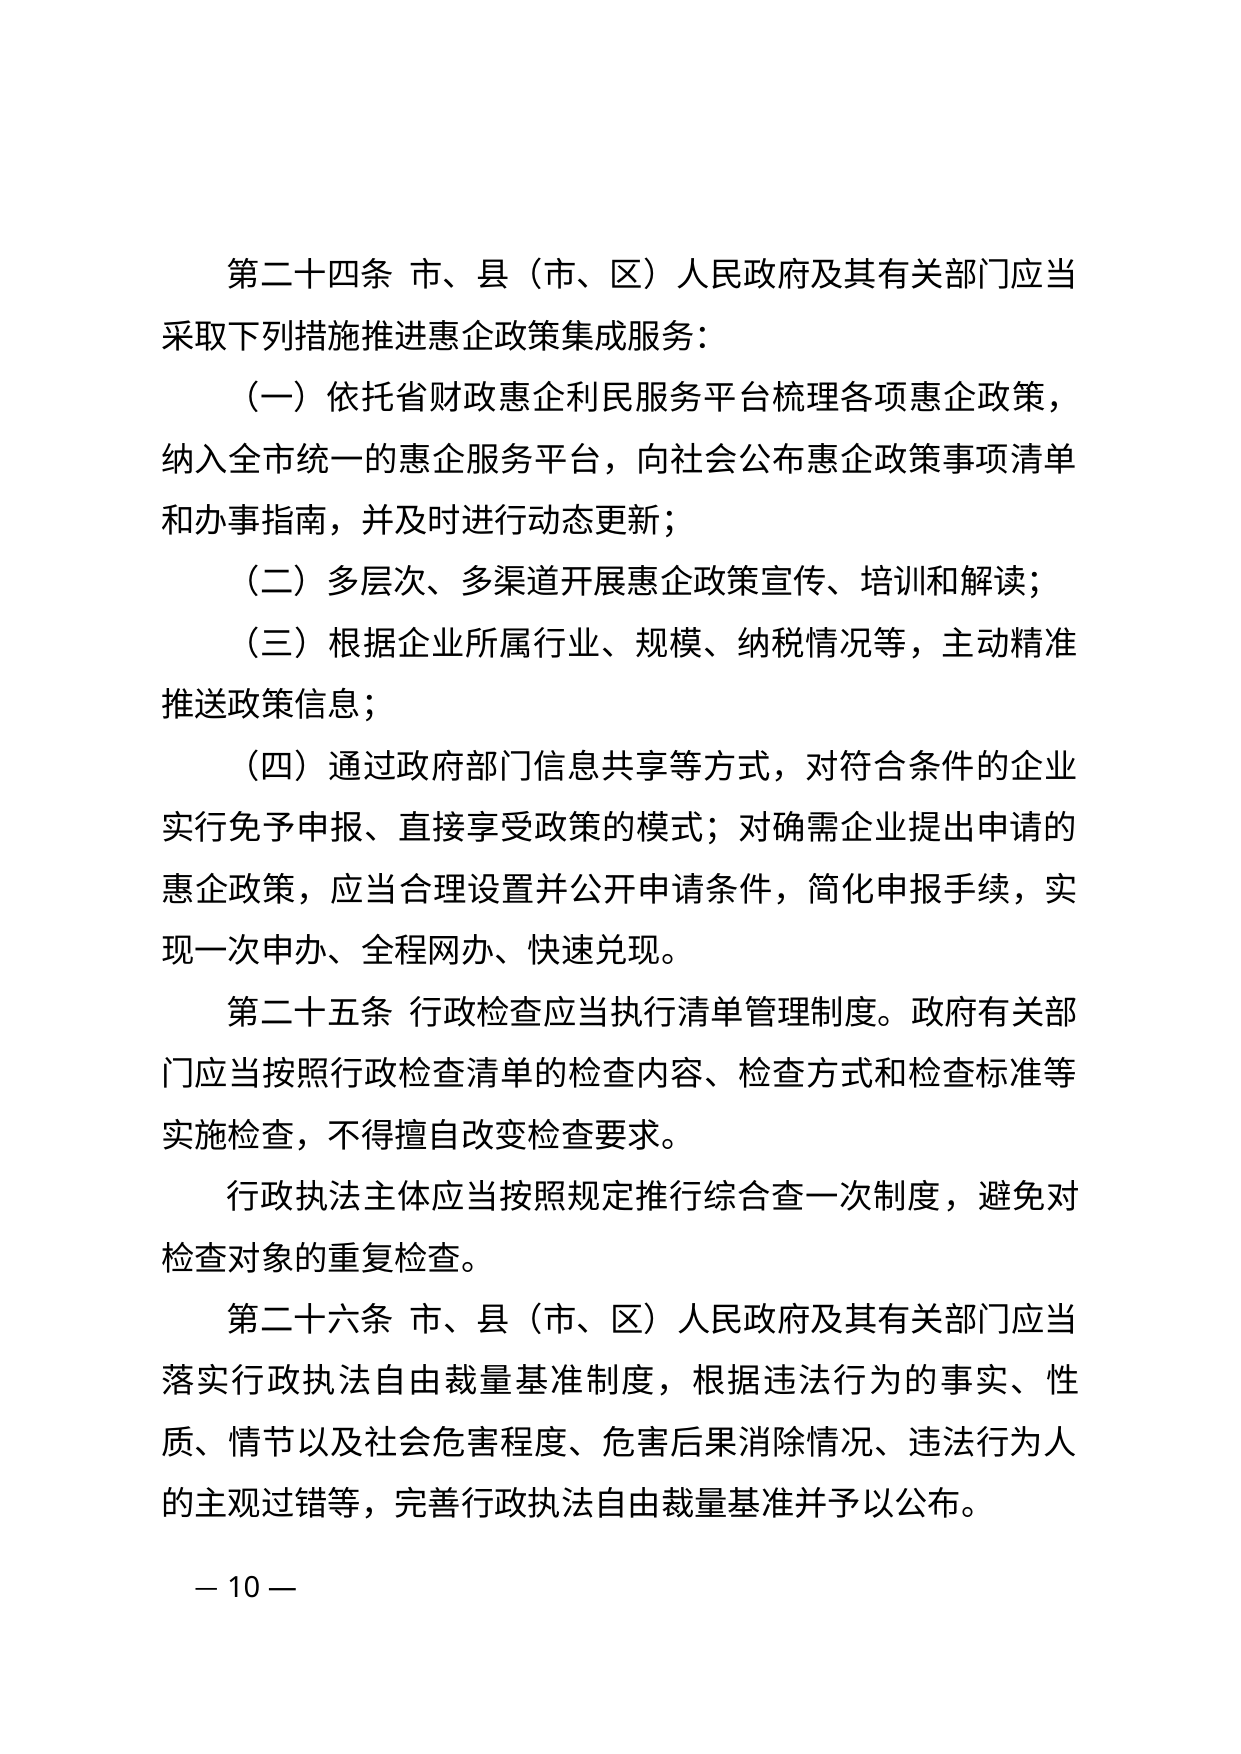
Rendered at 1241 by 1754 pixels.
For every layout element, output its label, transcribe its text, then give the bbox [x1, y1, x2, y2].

list 依托省财政惠企利民服务平台梳理各项惠企政策，纳入全市统一的惠企服务平台，向社会公布惠企政策事项清单和办事指南，并及时进行动态更新； [161, 360, 1079, 545]
list （二）多层次、多渠道开展惠企政策宣传、培训和解读； [161, 545, 1079, 606]
text （三）根据企业所属行业、规模、纳税情况等，主动精准推送政策信息； [161, 606, 1079, 729]
text 行政执法主体应当按照规定推行综合查一次制度，避免对检查对象的重复检查。 [161, 1159, 1079, 1282]
text （四）通过政府部门信息共享等方式，对符合条件的企业实行免予申报、直接享受政策的模式；对确需企业提出申请的惠企政策，应当合理设置并公开申请条件，简化申报手续，实现一次申办、全程网办、快速兑现。 [161, 729, 1079, 975]
text 第二十六条 市、县（市、区）人民政府及其有关部门应当落实行政执法自由裁量基准制度，根据违法行为的事实、性质、情节以及社会危害程度、危害后果消除情况、违法行为人的主观过错等，完善行政执法自由裁量基准并予以公布。 [161, 1282, 1079, 1528]
text 第二十五条 行政检查应当执行清单管理制度。政府有关部门应当按照行政检查清单的检查内容、检查方式和检查标准等实施检查，不得擅自改变检查要求。 [161, 975, 1079, 1159]
text 第二十四条 市、县（市、区）人民政府及其有关部门应当采取下列措施推进惠企政策集成服务： [161, 237, 1079, 360]
